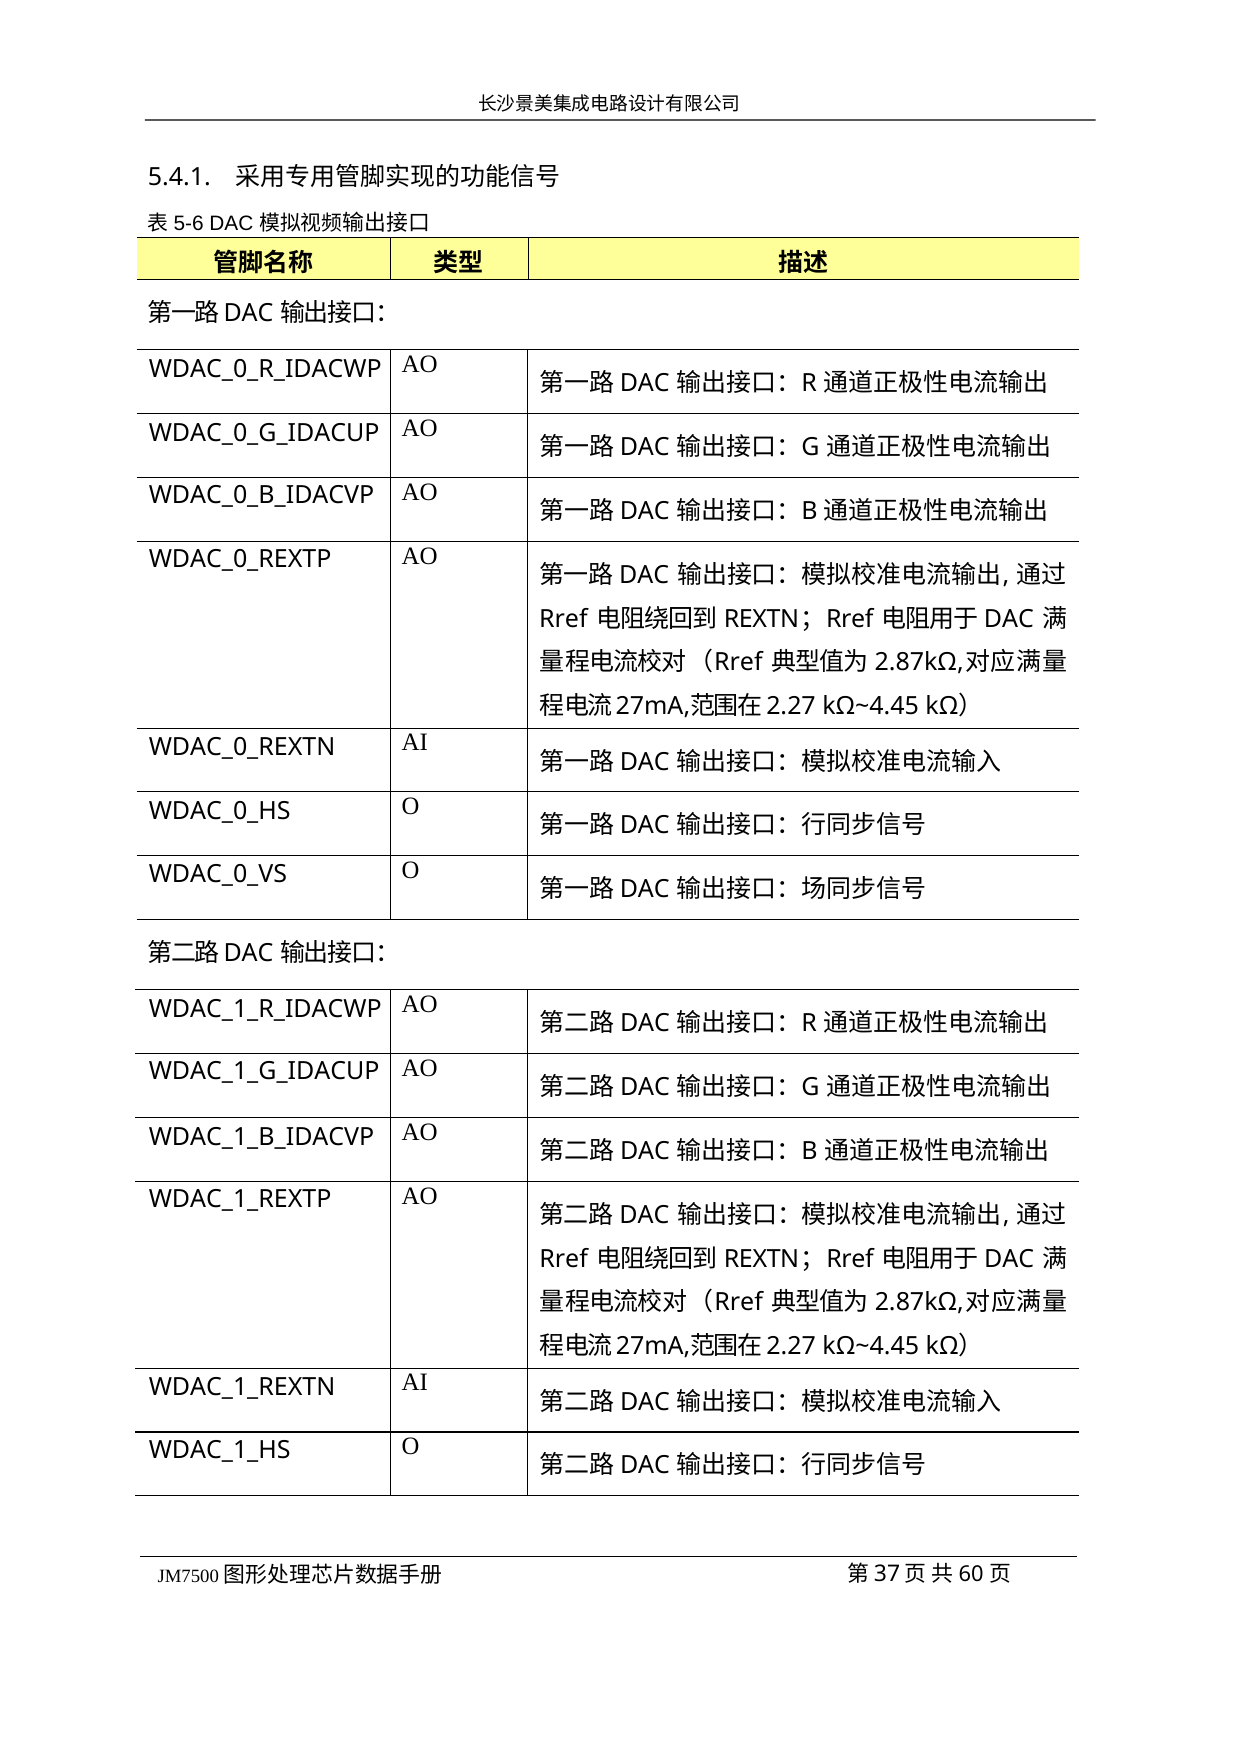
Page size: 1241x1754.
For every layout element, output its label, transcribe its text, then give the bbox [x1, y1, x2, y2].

table_cell WDAC_0_B_IDACVP [137, 478, 390, 541]
table_cell 第一路 DAC 输出接口：G 通道正极性电流输出 [528, 414, 1078, 477]
table_cell 第一路 DAC 输出接口：行同步信号 [528, 792, 1078, 855]
table_cell WDAC_1_B_IDACVP [135, 1118, 390, 1181]
table_cell WDAC_1_HS [135, 1433, 390, 1495]
table_header AO [391, 990, 527, 1053]
table_cell 第一路 DAC 输出接口：场同步信号 [528, 856, 1078, 919]
table_cell AO [391, 542, 527, 727]
table_cell AO [391, 414, 527, 477]
table_cell 第二路 DAC 输出接口：模拟校准电流输出, 通过Rref 电阻绕回到 REXTN；Rref 电阻用于 DAC 满量程电流校对（Rref 典型值为 2.87kΩ,对应满量程电流 27mA,范围在 2.27 kΩ~4.45 kΩ） [528, 1182, 1079, 1367]
text 第一路 DAC 输出接口： [148, 292, 1117, 329]
table_cell AO [391, 478, 527, 541]
table_header 管脚名称 [137, 238, 390, 279]
table_cell AI [391, 729, 527, 791]
table_cell WDAC_0_HS [137, 792, 390, 855]
table_cell WDAC_0_REXTP [137, 542, 390, 727]
text 第二路 DAC 输出接口： [148, 932, 1117, 969]
table_header 类型 [391, 238, 528, 279]
table_cell O [391, 856, 527, 919]
table_cell WDAC_1_REXTP [135, 1182, 390, 1367]
table_cell 第一路 DAC 输出接口：B 通道正极性电流输出 [528, 478, 1078, 541]
table_header WDAC_1_R_IDACWP [135, 990, 390, 1053]
table_header WDAC_0_R_IDACWP [137, 350, 390, 413]
table_cell 第二路 DAC 输出接口：行同步信号 [528, 1433, 1079, 1495]
table_header 第一路 DAC 输出接口：R 通道正极性电流输出 [528, 350, 1078, 413]
table_cell 第一路 DAC 输出接口：模拟校准电流输入 [528, 729, 1078, 791]
table_header 第二路 DAC 输出接口：R 通道正极性电流输出 [528, 990, 1079, 1053]
table_cell AO [391, 1182, 527, 1367]
table_cell AO [391, 1118, 527, 1181]
table_header 描述 [529, 238, 1079, 279]
table_cell 第二路 DAC 输出接口：G 通道正极性电流输出 [528, 1054, 1079, 1117]
table_cell 第二路 DAC 输出接口：模拟校准电流输入 [528, 1369, 1079, 1431]
table_cell WDAC_0_VS [137, 856, 390, 919]
table_cell WDAC_0_REXTN [137, 729, 390, 791]
table_cell 第二路 DAC 输出接口：B 通道正极性电流输出 [528, 1118, 1079, 1181]
table_cell 第一路 DAC 输出接口：模拟校准电流输出, 通过Rref 电阻绕回到 REXTN；Rref 电阻用于 DAC 满量程电流校对（Rref 典型值为 2.87kΩ,对应满量程电流 27mA,范围在 2.27 kΩ~4.45 kΩ） [528, 542, 1078, 727]
table_cell AI [391, 1369, 527, 1431]
table_cell AO [391, 1054, 527, 1117]
table_cell WDAC_1_REXTN [135, 1369, 390, 1431]
table_cell WDAC_1_G_IDACUP [135, 1054, 390, 1117]
table_cell WDAC_0_G_IDACUP [137, 414, 390, 477]
text 表 5-6 DAC 模拟视频输出接口 [148, 205, 1117, 237]
table_header AO [391, 350, 527, 413]
table_cell O [391, 1433, 527, 1495]
table_cell O [391, 792, 527, 855]
list 采用专用管脚实现的功能信号 [148, 156, 1117, 192]
